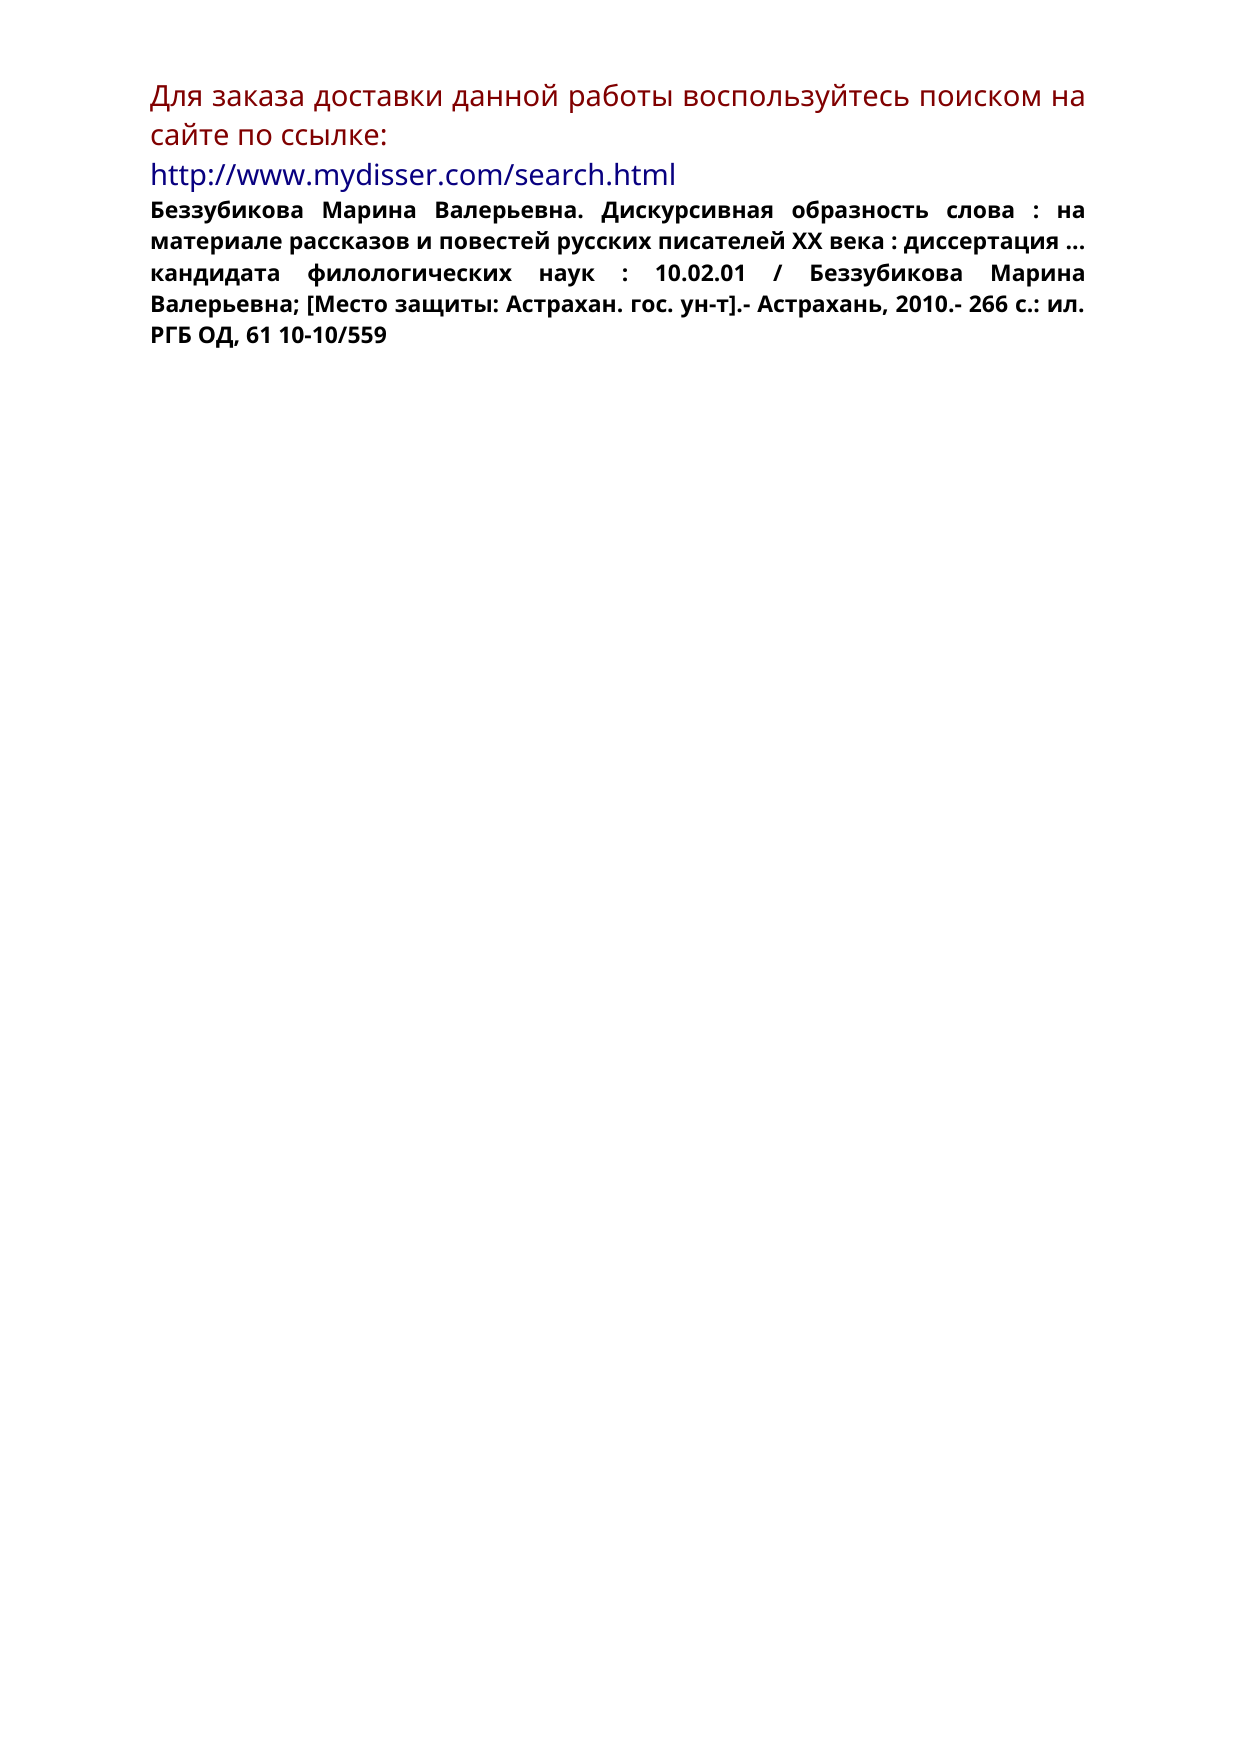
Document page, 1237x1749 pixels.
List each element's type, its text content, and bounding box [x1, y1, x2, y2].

text Беззубикова Марина Валерьевна. Дискурсивная образность слова : на материале рассказов и повестей русских писателей XX века : диссертация ... кандидата филологических наук : 10.02.01 / Беззубикова Марина Валерьевна; [Место защиты: Астрахан. гос. ун-т].- Астрахань, 2010.- 266 с.: ил. РГБ ОД, 61 10-10/559 [150, 194, 1086, 350]
